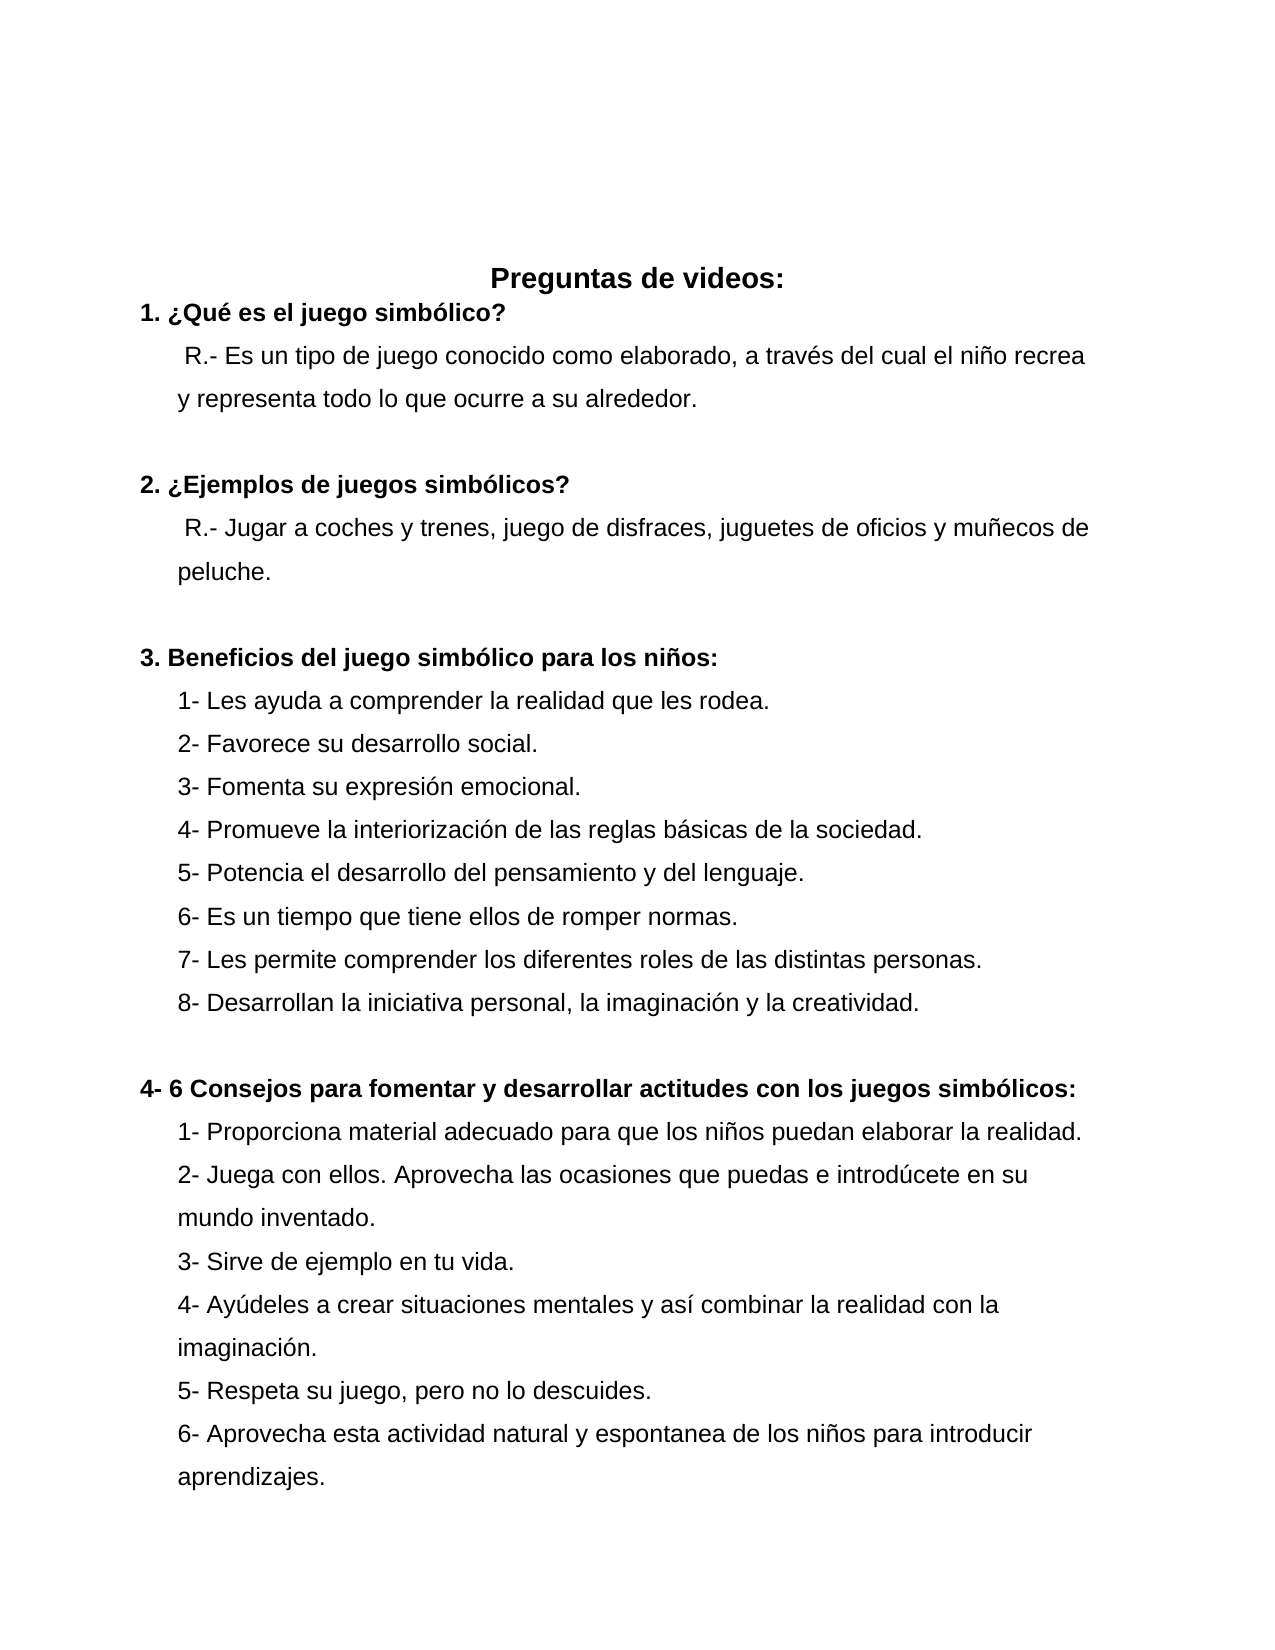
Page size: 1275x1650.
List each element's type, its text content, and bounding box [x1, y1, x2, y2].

text 6- Es un tiempo que tiene ellos de romper normas. [177, 901, 1098, 930]
text 3- Fomenta su expresión emocional. [177, 772, 1098, 801]
text 1- Les ayuda a comprender la realidad que les rodea. [177, 686, 1098, 714]
text 2- Favorece su desarrollo social. [177, 729, 1098, 758]
text 4- Ayúdeles a crear situaciones mentales y así combinar la realidad con la imaginación. [177, 1289, 1098, 1361]
text R.- Jugar a coches y trenes, juego de disfraces, juguetes de oficios y muñecos de peluche. [177, 513, 1098, 585]
text 4- 6 Consejos para fomentar y desarrollar actitudes con los juegos simbólicos: [140, 1074, 1098, 1103]
text 5- Respeta su juego, pero no lo descuides. [177, 1376, 1098, 1404]
text R.- Es un tipo de juego conocido como elaborado, a través del cual el niño recrea y representa todo lo que ocurre a su alrededor. [177, 341, 1098, 413]
text 1. ¿Qué es el juego simbólico? [140, 298, 1098, 326]
subtitle Preguntas de videos: [177, 262, 1098, 295]
text 2. ¿Ejemplos de juegos simbólicos? [140, 470, 1098, 499]
text 8- Desarrollan la iniciativa personal, la imaginación y la creatividad. [177, 988, 1098, 1016]
text 4- Promueve la interiorización de las reglas básicas de la sociedad. [177, 815, 1098, 844]
text 3- Sirve de ejemplo en tu vida. [177, 1246, 1098, 1275]
text 2- Juega con ellos. Aprovecha las ocasiones que puedas e introdúcete en su mundo inventado. [177, 1160, 1098, 1232]
text 1- Proporciona material adecuado para que los niños puedan elaborar la realidad. [177, 1117, 1098, 1146]
text 3. Beneficios del juego simbólico para los niños: [140, 643, 1098, 671]
text 5- Potencia el desarrollo del pensamiento y del lenguaje. [177, 858, 1098, 887]
text 6- Aprovecha esta actividad natural y espontanea de los niños para introducir aprendizajes. [177, 1419, 1098, 1491]
text 7- Les permite comprender los diferentes roles de las distintas personas. [177, 944, 1098, 973]
